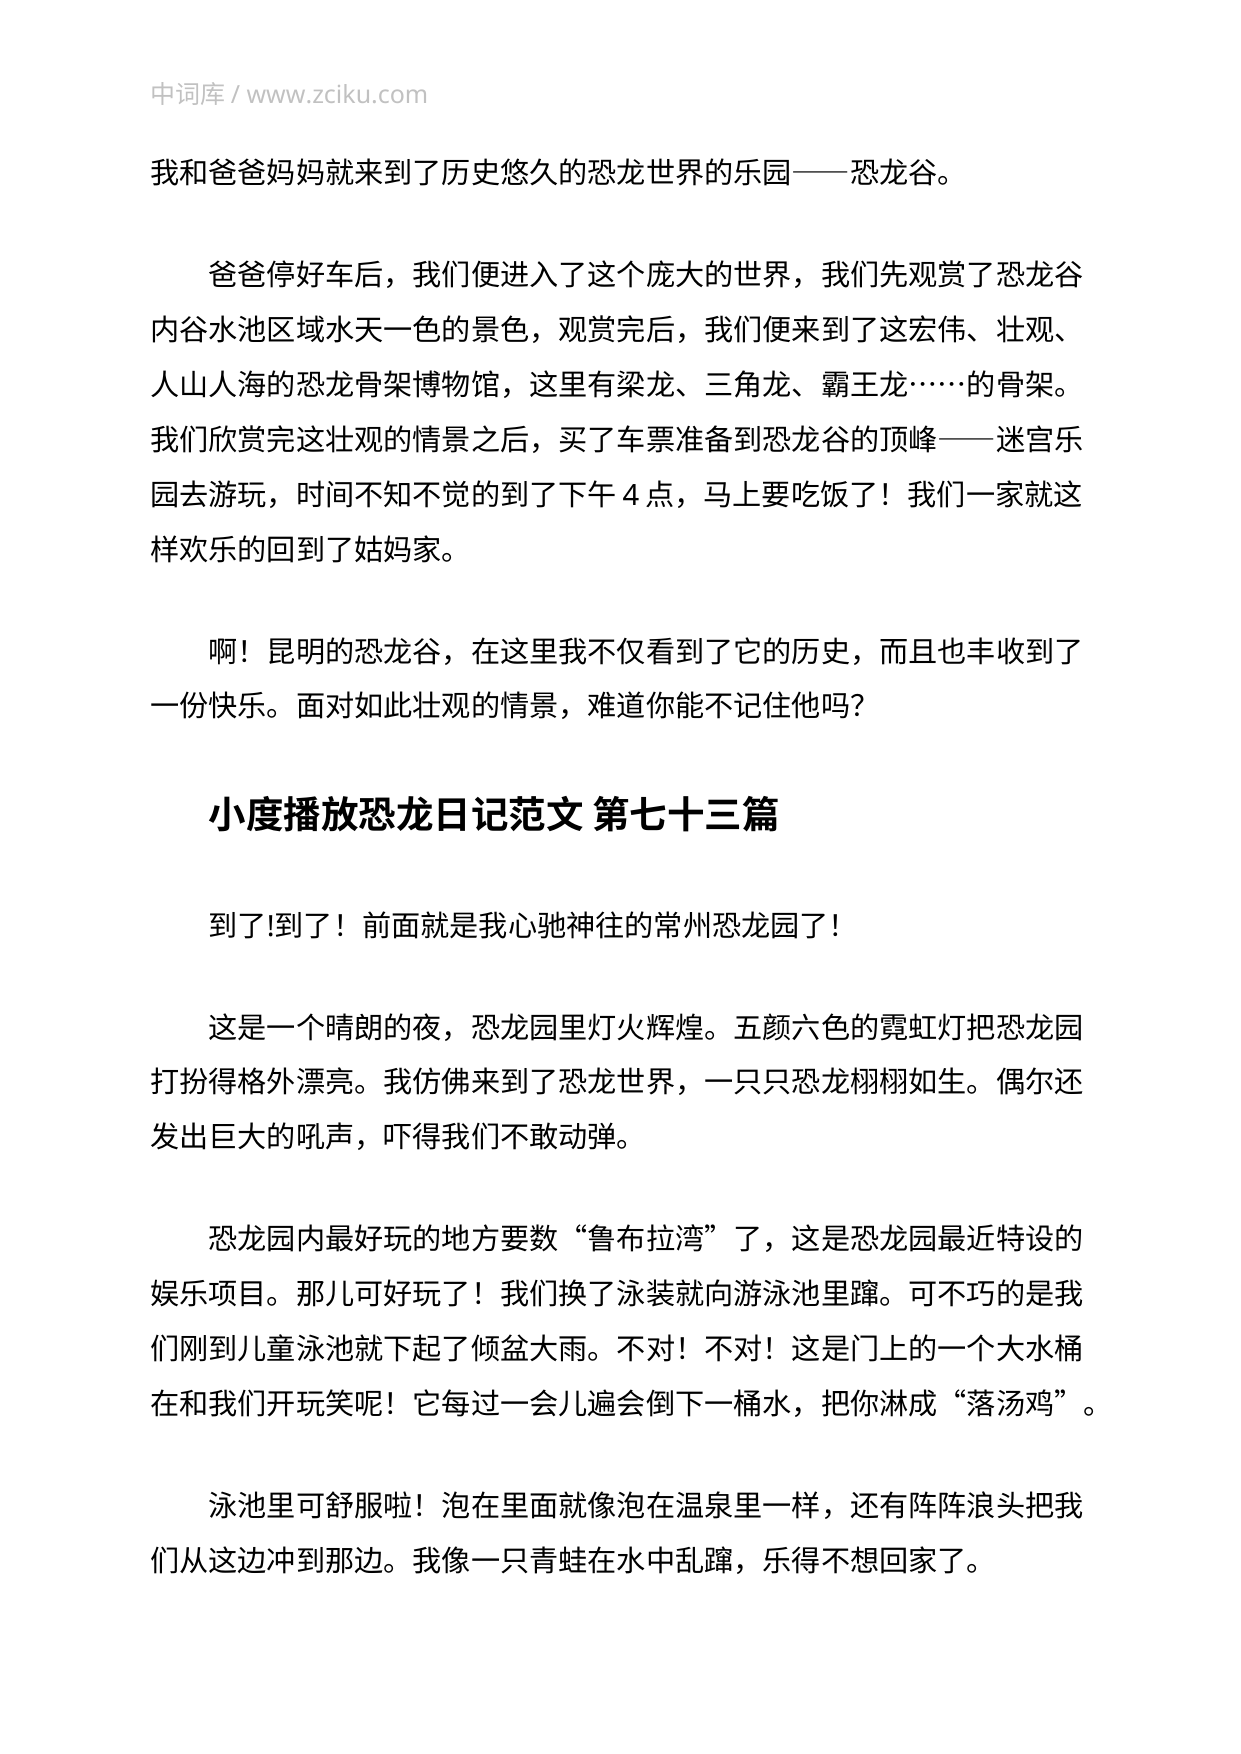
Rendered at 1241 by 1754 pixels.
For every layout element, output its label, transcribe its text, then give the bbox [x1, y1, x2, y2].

text 爸爸停好车后，我们便进入了这个庞大的世界，我们先观赏了恐龙谷内谷水池区域水天一色的景色，观赏完后，我们便来到了这宏伟、壮观、人山人海的恐龙骨架博物馆，这里有梁龙、三角龙、霸王龙……的骨架。我们欣赏完这壮观的情景之后，买了车票准备到恐龙谷的顶峰——迷宫乐园去游玩，时间不知不觉的到了下午4点，马上要吃饭了！我们一家就这样欢乐的回到了姑妈家。 [150, 252, 1090, 569]
text 啊！昆明的恐龙谷，在这里我不仅看到了它的历史，而且也丰收到了一份快乐。面对如此壮观的情景，难道你能不记住他吗？ [150, 628, 1090, 725]
text 这是一个晴朗的夜，恐龙园里灯火辉煌。五颜六色的霓虹灯把恐龙园打扮得格外漂亮。我仿佛来到了恐龙世界，一只只恐龙栩栩如生。偶尔还发出巨大的吼声，吓得我们不敢动弹。 [150, 1004, 1090, 1156]
text 到了!到了！前面就是我心驰神往的常州恐龙园了！ [150, 902, 1090, 944]
text 小度播放恐龙日记范文 第七十三篇 [150, 785, 1090, 839]
text 泳池里可舒服啦！泡在里面就像泡在温泉里一样，还有阵阵浪头把我们从这边冲到那边。我像一只青蛙在水中乱蹿，乐得不想回家了。 [150, 1482, 1090, 1579]
text 恐龙园内最好玩的地方要数“鲁布拉湾”了，这是恐龙园最近特设的娱乐项目。那儿可好玩了！我们换了泳装就向游泳池里蹿。可不巧的是我们刚到儿童泳池就下起了倾盆大雨。不对！不对！这是门上的一个大水桶在和我们开玩笑呢！它每过一会儿遍会倒下一桶水，把你淋成“落汤鸡”。 [150, 1216, 1090, 1423]
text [150, 150, 1090, 192]
